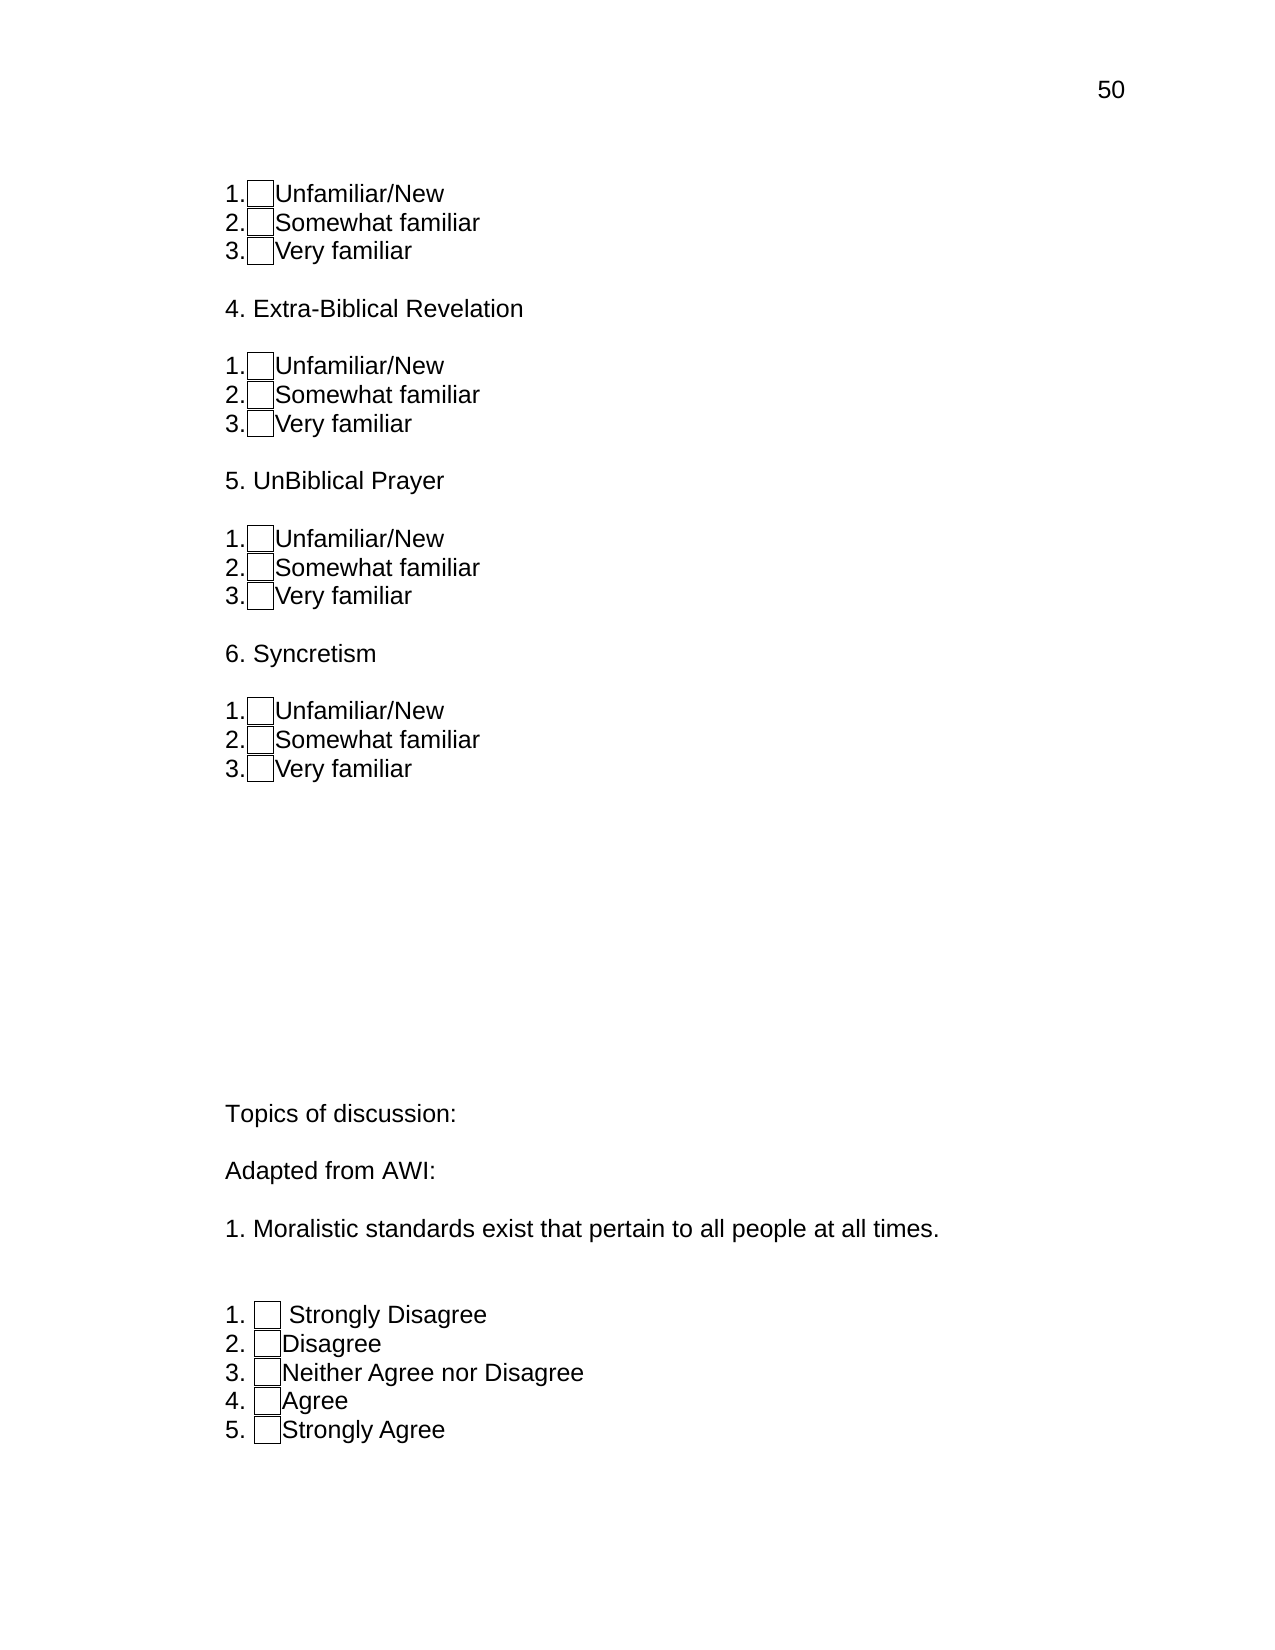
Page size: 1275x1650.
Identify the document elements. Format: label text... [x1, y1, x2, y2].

text 2.Somewhat familiar [225, 552, 1125, 581]
list Neither Agree nor Disagree [225, 1357, 1125, 1386]
text 1.Unfamiliar/New [225, 179, 1125, 207]
text 2.Somewhat familiar [225, 207, 1125, 236]
list Strongly Agree [225, 1415, 1125, 1444]
text 2.Somewhat familiar [225, 725, 1125, 754]
text 3.Very familiar [225, 409, 1125, 437]
text 3.Very familiar [225, 754, 1125, 782]
text Topics of discussion: [225, 1099, 1125, 1127]
list Syncretism [225, 639, 1125, 667]
text 3.Very familiar [225, 236, 1125, 265]
text Adapted from AWI: [225, 1156, 1125, 1185]
list Agree [225, 1386, 1125, 1415]
list Moralistic standards exist that pertain to all people at all times. [225, 1214, 1125, 1242]
text 3.Very familiar [225, 581, 1125, 610]
text 1.Unfamiliar/New [225, 696, 1125, 725]
list Disagree [225, 1329, 1125, 1357]
text 1.Unfamiliar/New [225, 351, 1125, 380]
list Extra-Biblical Revelation [225, 294, 1125, 322]
text 2.Somewhat familiar [225, 380, 1125, 409]
text 1.Unfamiliar/New [225, 524, 1125, 552]
list UnBiblical Prayer [225, 466, 1125, 495]
list Strongly Disagree [225, 1300, 1125, 1329]
